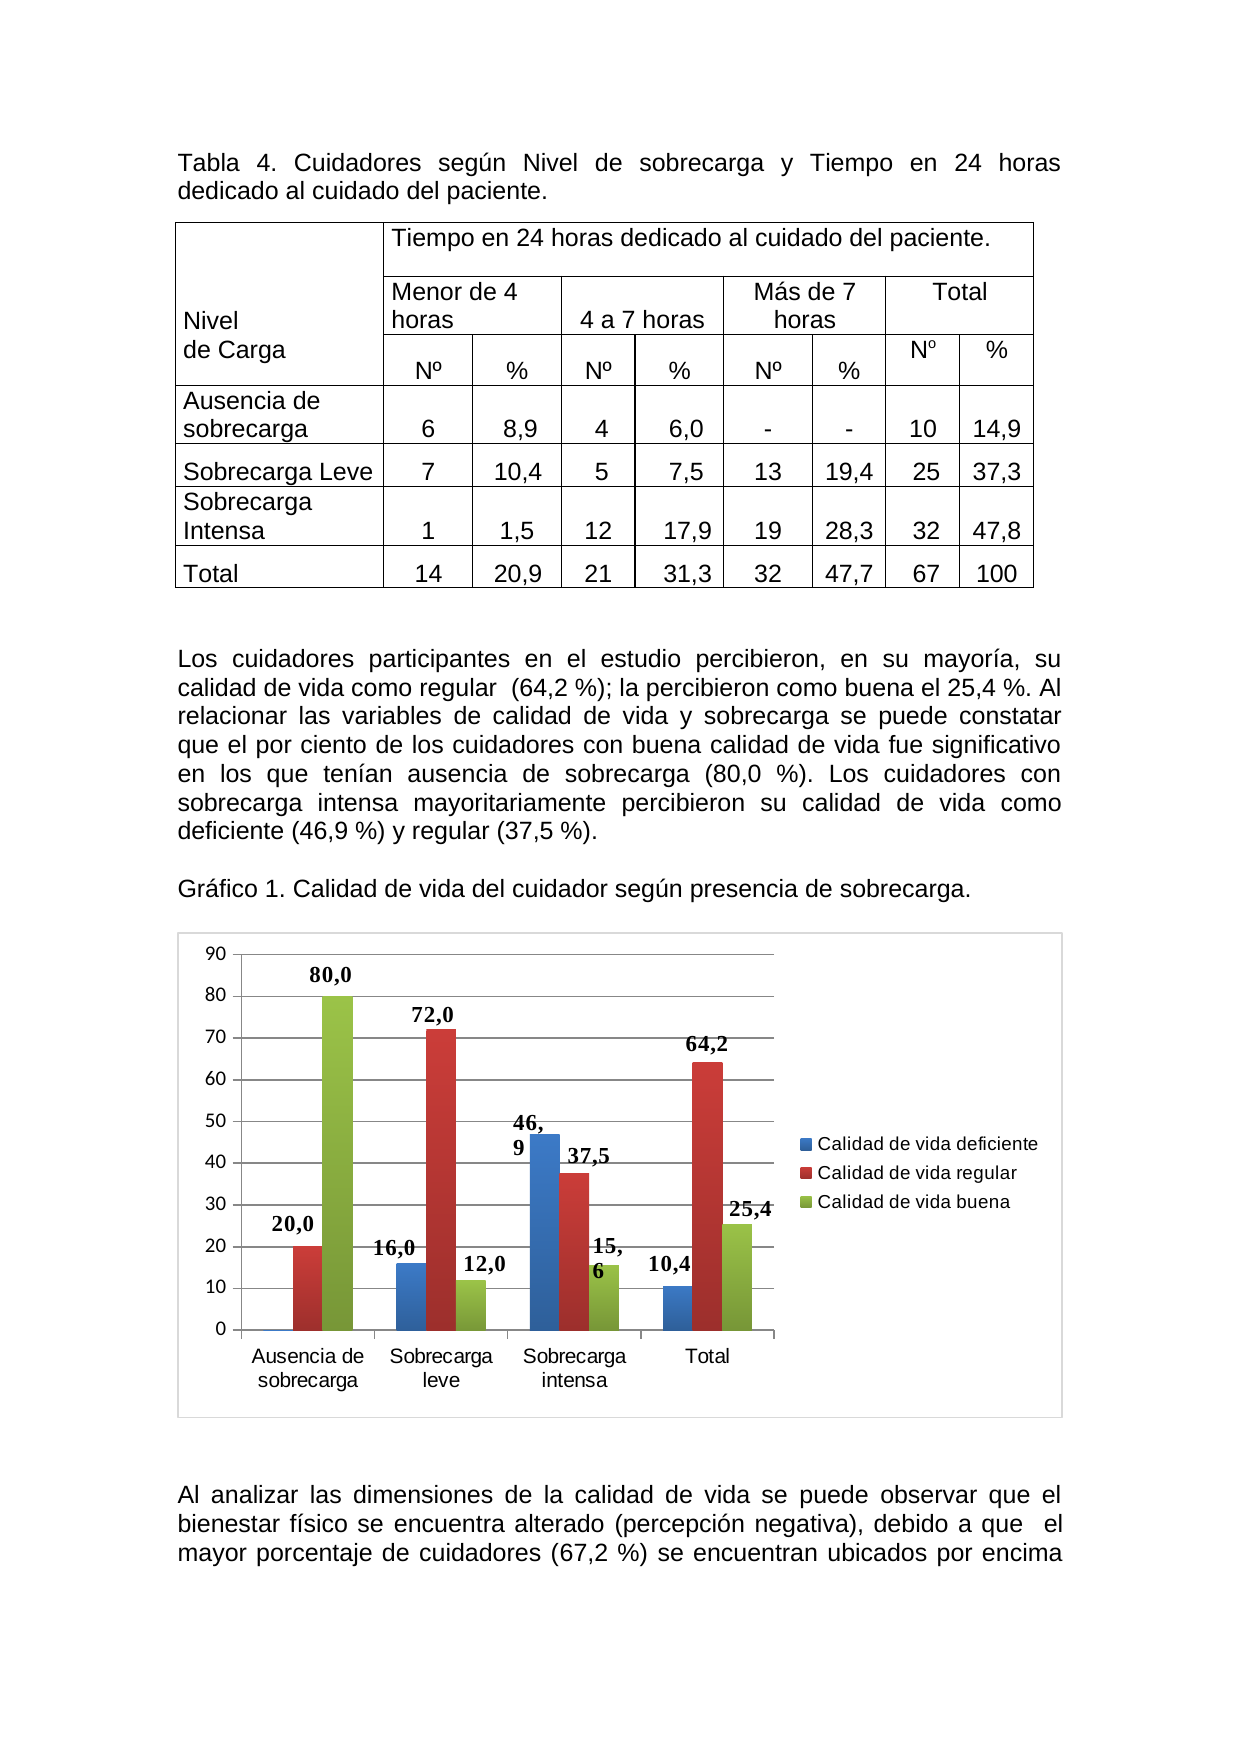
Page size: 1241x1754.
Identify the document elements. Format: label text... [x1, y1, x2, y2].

table_cell 100 [960, 546, 1033, 587]
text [177, 1481, 1063, 1567]
table_cell 4 a 7 horas [562, 277, 723, 334]
table_cell Nº [384, 335, 472, 384]
table_cell 12 [562, 487, 634, 544]
table_cell Total [176, 546, 383, 587]
table_cell 47,7 [813, 546, 885, 587]
table_cell % [473, 335, 561, 384]
table_cell 47,8 [960, 487, 1033, 544]
table_cell Nº [562, 335, 634, 384]
table_cell 37,3 [960, 444, 1033, 486]
text Tabla 4. Cuidadores según Nivel de sobrecarga y Tiempo en 24 horas dedicado al cuidado del paciente. [177, 148, 1063, 205]
table_cell % [813, 335, 885, 384]
table_cell % [636, 335, 723, 384]
table_cell 31,3 [636, 546, 723, 587]
table_cell 7,5 [636, 444, 723, 486]
table_cell 6,0 [636, 386, 723, 443]
table_cell 7 [384, 444, 472, 486]
table_cell - [724, 386, 812, 443]
table_cell - [813, 386, 885, 443]
table_cell 13 [724, 444, 812, 486]
table_cell Nº [724, 335, 812, 384]
text Gráfico 1. Calidad de vida del cuidador según presencia de sobrecarga. [177, 874, 1063, 903]
table_cell 19,4 [813, 444, 885, 486]
table_header Nivel de Carga [176, 223, 383, 384]
table_cell Sobrecarga Leve [176, 444, 383, 486]
text Los cuidadores participantes en el estudio percibieron, en su mayoría, su calidad de vida como regular (64,2 %); la percibieron como buena el 25,4 %. Al relacionar las variables de calidad de vida y sobrecarga se puede constatar que el por ciento de los cuidadores con buena calidad de vida fue significativo en los que tenían ausencia de sobrecarga (80,0 %). Los cuidadores con sobrecarga intensa mayoritariamente percibieron su calidad de vida como deficiente (46,9 %) y regular (37,5 %). [177, 644, 1063, 845]
table_cell 1 [384, 487, 472, 544]
table_cell 28,3 [813, 487, 885, 544]
table_cell 17,9 [636, 487, 723, 544]
table_cell 67 [886, 546, 959, 587]
table_cell Sobrecarga Intensa [176, 487, 383, 544]
table_cell 5 [562, 444, 634, 486]
table_cell 32 [724, 546, 812, 587]
table_cell 19 [724, 487, 812, 544]
table_header Tiempo en 24 horas dedicado al cuidado del paciente. [384, 223, 1033, 276]
table_cell 14 [384, 546, 472, 587]
table_cell 8,9 [473, 386, 561, 443]
table_cell Menor de 4 horas [384, 277, 561, 334]
table_cell Más de 7 horas [724, 277, 885, 334]
table_cell 6 [384, 386, 472, 443]
table_cell 20,9 [473, 546, 561, 587]
table_cell Total [886, 277, 1033, 334]
table_cell 25 [886, 444, 959, 486]
table_cell Ausencia de sobrecarga [176, 386, 383, 443]
table_cell 10,4 [473, 444, 561, 486]
table_cell % [960, 335, 1033, 384]
table_cell 4 [562, 386, 634, 443]
table_cell 10 [886, 386, 959, 443]
table_cell 1,5 [473, 487, 561, 544]
table_cell 21 [562, 546, 634, 587]
table_cell 14,9 [960, 386, 1033, 443]
table_cell No [886, 335, 959, 384]
table_cell 32 [886, 487, 959, 544]
